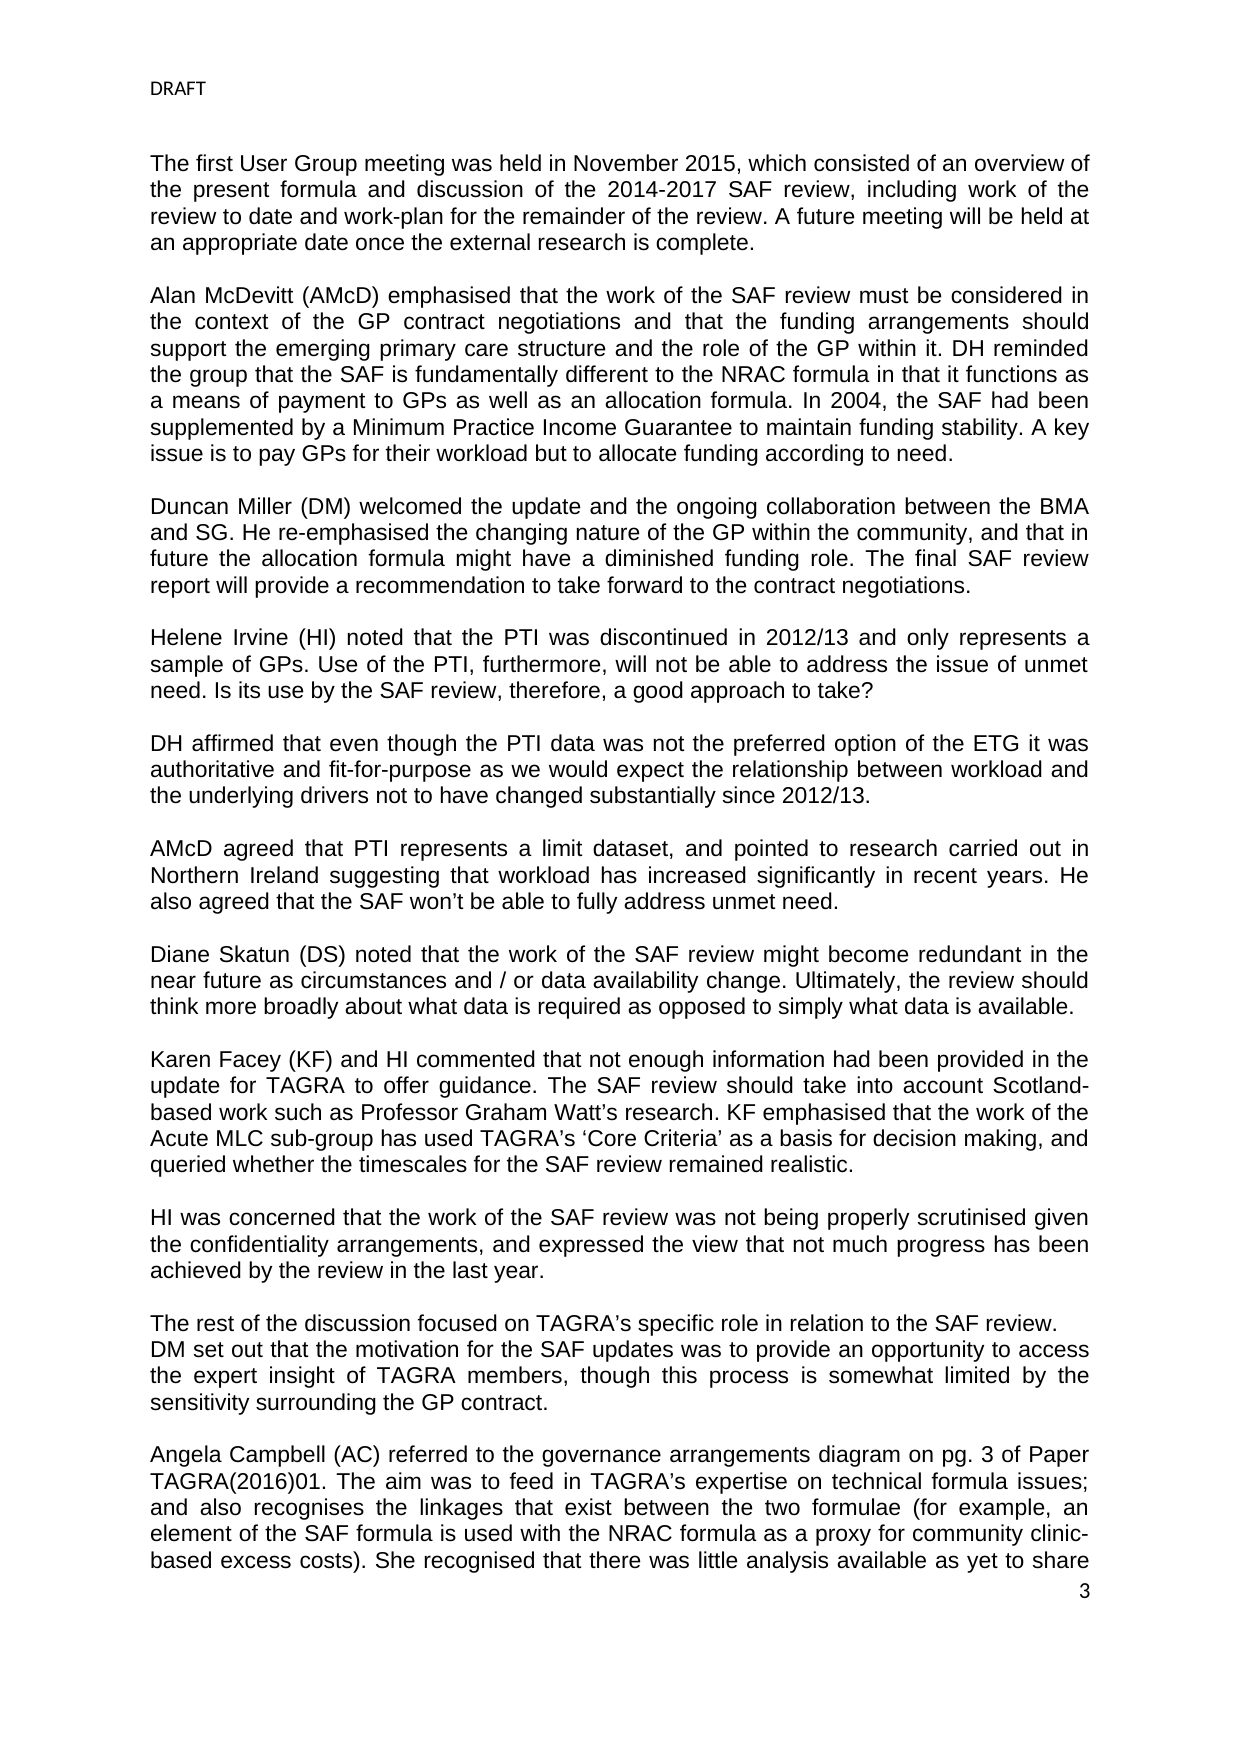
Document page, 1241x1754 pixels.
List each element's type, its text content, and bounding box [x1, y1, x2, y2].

text HI was concerned that the work of the SAF review was not being properly scrutinised given the confidentiality arrangements, and expressed the view that not much progress has been achieved by the review in the last year. [150, 1204, 1090, 1283]
text The first User Group meeting was held in November 2015, which consisted of an overview of the present formula and discussion of the 2014-2017 SAF review, including work of the review to date and work-plan for the remainder of the review. A future meeting will be held at an appropriate date once the external research is complete. [150, 150, 1090, 255]
text Duncan Miller (DM) welcomed the update and the ongoing collaboration between the BMA and SG. He re-emphasised the changing nature of the GP within the community, and that in future the allocation formula might have a diminished funding role. The final SAF review report will provide a recommendation to take forward to the contract negotiations. [150, 493, 1090, 598]
text Helene Irvine (HI) noted that the PTI was discontinued in 2012/13 and only represents a sample of GPs. Use of the PTI, furthermore, will not be able to address the issue of unmet need. Is its use by the SAF review, therefore, a good approach to take? [150, 624, 1090, 703]
text Alan McDevitt (AMcD) emphasised that the work of the SAF review must be considered in the context of the GP contract negotiations and that the funding arrangements should support the emerging primary care structure and the role of the GP within it. DH reminded the group that the SAF is fundamentally different to the NRAC formula in that it functions as a means of payment to GPs as well as an allocation formula. In 2004, the SAF had been supplemented by a Minimum Practice Income Guarantee to maintain funding stability. A key issue is to pay GPs for their workload but to allocate funding according to need. [150, 282, 1090, 466]
text The rest of the discussion focused on TAGRA’s specific role in relation to the SAF review. [150, 1309, 1090, 1336]
text DM set out that the motivation for the SAF updates was to provide an opportunity to access the expert insight of TAGRA members, though this process is somewhat limited by the sensitivity surrounding the GP contract. [150, 1336, 1090, 1415]
text Karen Facey (KF) and HI commented that not enough information had been provided in the update for TAGRA to offer guidance. The SAF review should take into account Scotland-based work such as Professor Graham Watt’s research. KF emphasised that the work of the Acute MLC sub-group has used TAGRA’s ‘Core Criteria’ as a basis for decision making, and queried whether the timescales for the SAF review remained realistic. [150, 1046, 1090, 1178]
text DH affirmed that even though the PTI data was not the preferred option of the ETG it was authoritative and fit-for-purpose as we would expect the relationship between workload and the underlying drivers not to have changed substantially since 2012/13. [150, 730, 1090, 809]
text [150, 1441, 1090, 1573]
text AMcD agreed that PTI represents a limit dataset, and pointed to research carried out in Northern Ireland suggesting that workload has increased significantly in recent years. He also agreed that the SAF won’t be able to fully address unmet need. [150, 835, 1090, 914]
text Diane Skatun (DS) noted that the work of the SAF review might become redundant in the near future as circumstances and / or data availability change. Ultimately, the review should think more broadly about what data is required as opposed to simply what data is available. [150, 941, 1090, 1020]
